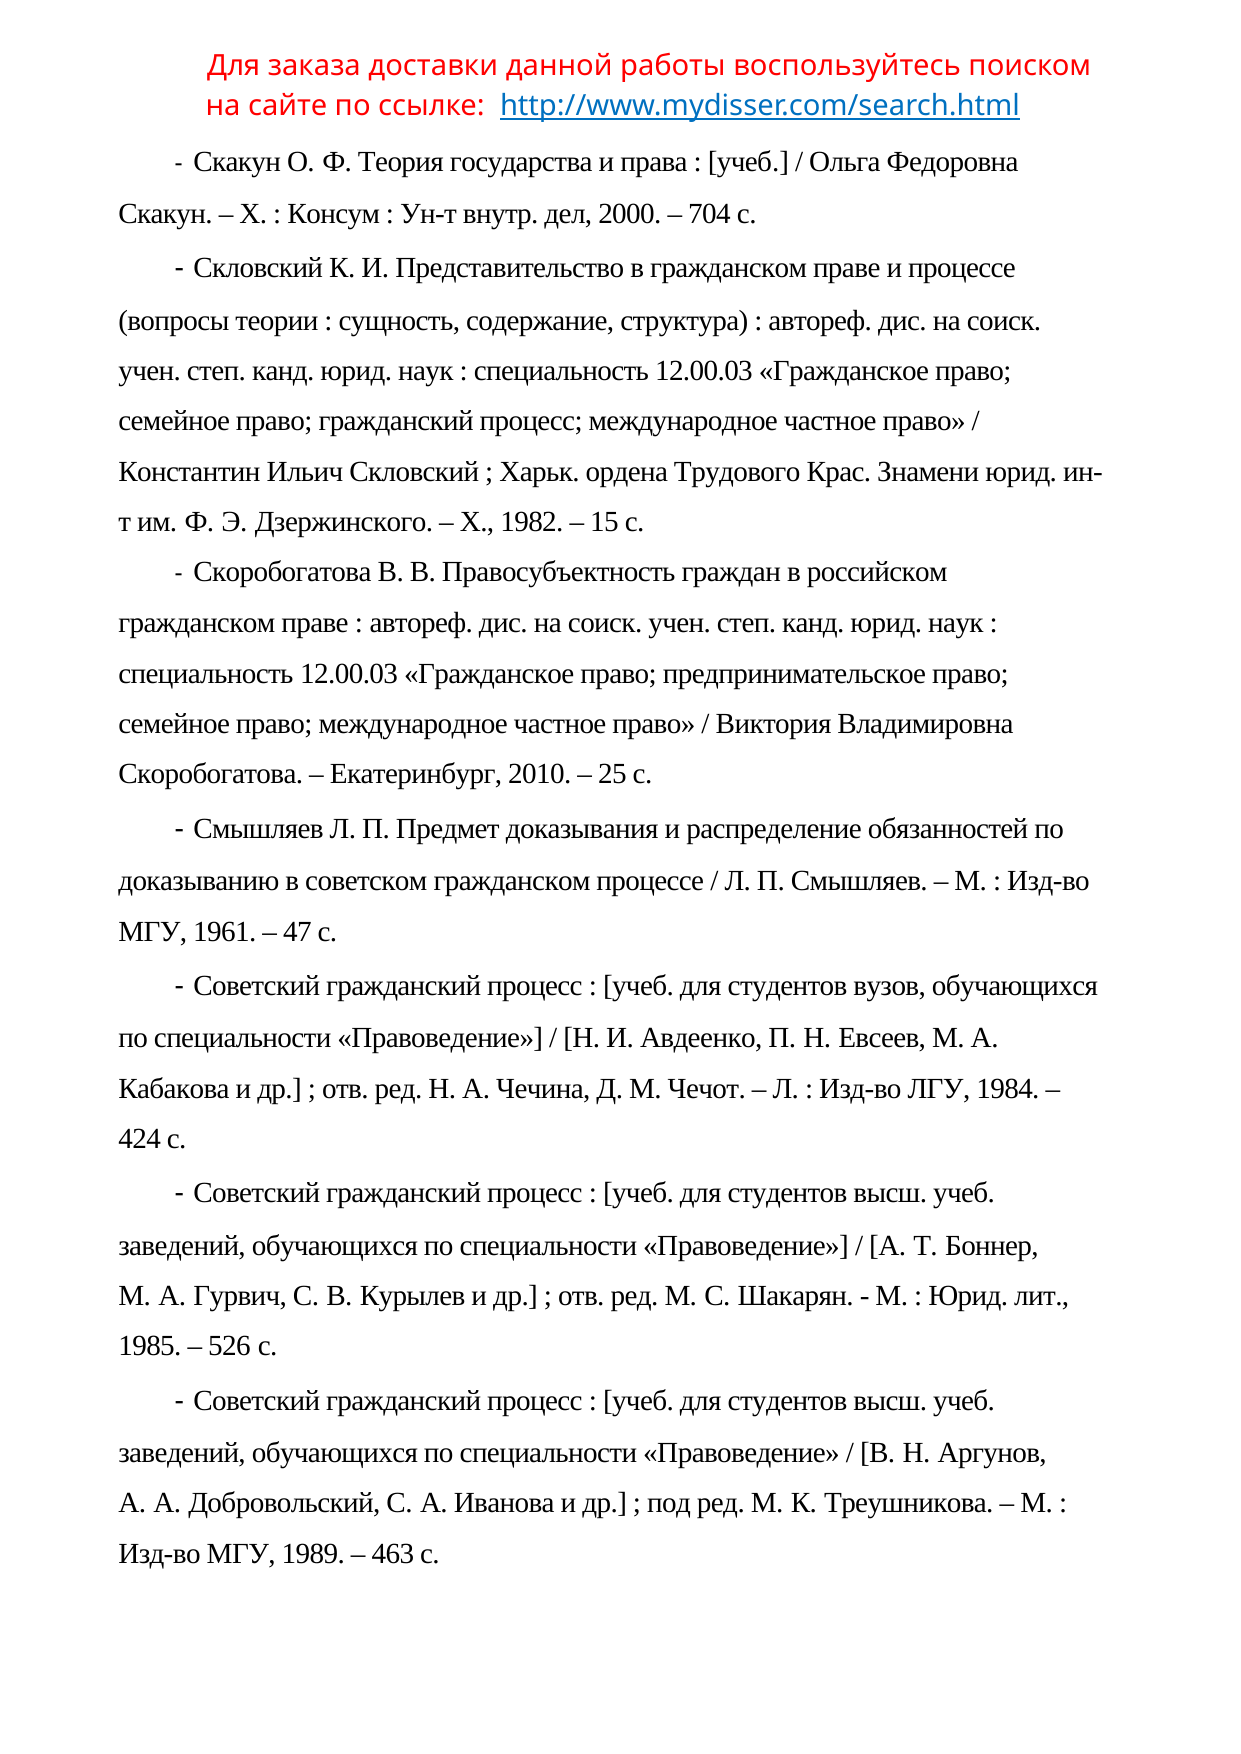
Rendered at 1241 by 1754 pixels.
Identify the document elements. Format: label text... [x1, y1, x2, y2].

list Советский гражданский процесс : [учеб. для студентов высш. учеб. заведений, обучающихся по специальности «Правоведение»] / [А. Т. Боннер, М. А. Гурвич, С. В. Курылев и др.] ; отв. ред. М. С. Шакарян. - М. : Юрид. лит., 1985. – 526 с. [118, 1171, 1107, 1362]
list Советский гражданский процесс : [учеб. для студентов вузов, обучающихся по специальности «Правоведение»] / [Н. И. Авдеенко, П. Н. Евсеев, М. А. Кабакова и др.] ; отв. ред. Н. А. Чечина, Д. М. Чечот. – Л. : Изд-во ЛГУ, 1984. – 424 с. [118, 964, 1107, 1154]
list Скакун О. Ф. Теория государства и права : [учеб.] / Ольга Федоровна Скакун. – Х. : Консум : Ун-т внутр. дел, 2000. – 704 с. [118, 144, 1107, 229]
list Скоробогатова В. В. Правосубъектность граждан в российском гражданском праве : автореф. дис. на соиск. учен. степ. канд. юрид. наук : специальность 12.00.03 «Гражданское право; предпринимательское право; семейное право; международное частное право» / Виктория Владимировна Скоробогатова. – Екатеринбург, 2010. – 25 с. [118, 554, 1107, 790]
list Скловский К. И. Представительство в гражданском праве и процессе (вопросы теории : сущность, содержание, структура) : автореф. дис. на соиск. учен. степ. канд. юрид. наук : специальность 12.00.03 «Гражданское право; семейное право; гражданский процесс; международное частное право» / Константин Ильич Скловский ; Харьк. ордена Трудового Крас. Знамени юрид. ин-т им. Ф. Э. Дзержинского. – Х., 1982. – 15 с. [118, 246, 1107, 537]
list Советский гражданский процесс : [учеб. для студентов высш. учеб. заведений, обучающихся по специальности «Правоведение» / [В. Н. Аргунов, А. А. Добровольский, С. А. Иванова и др.] ; под ред. М. К. Треушникова. – М. : Изд-во МГУ, 1989. – 463 с. [118, 1379, 1107, 1569]
list Смышляев Л. П. Предмет доказывания и распределение обязанностей по доказыванию в советском гражданском процессе / Л. П. Смышляев. – М. : Изд-во МГУ, 1961. – 47 с. [118, 807, 1107, 947]
